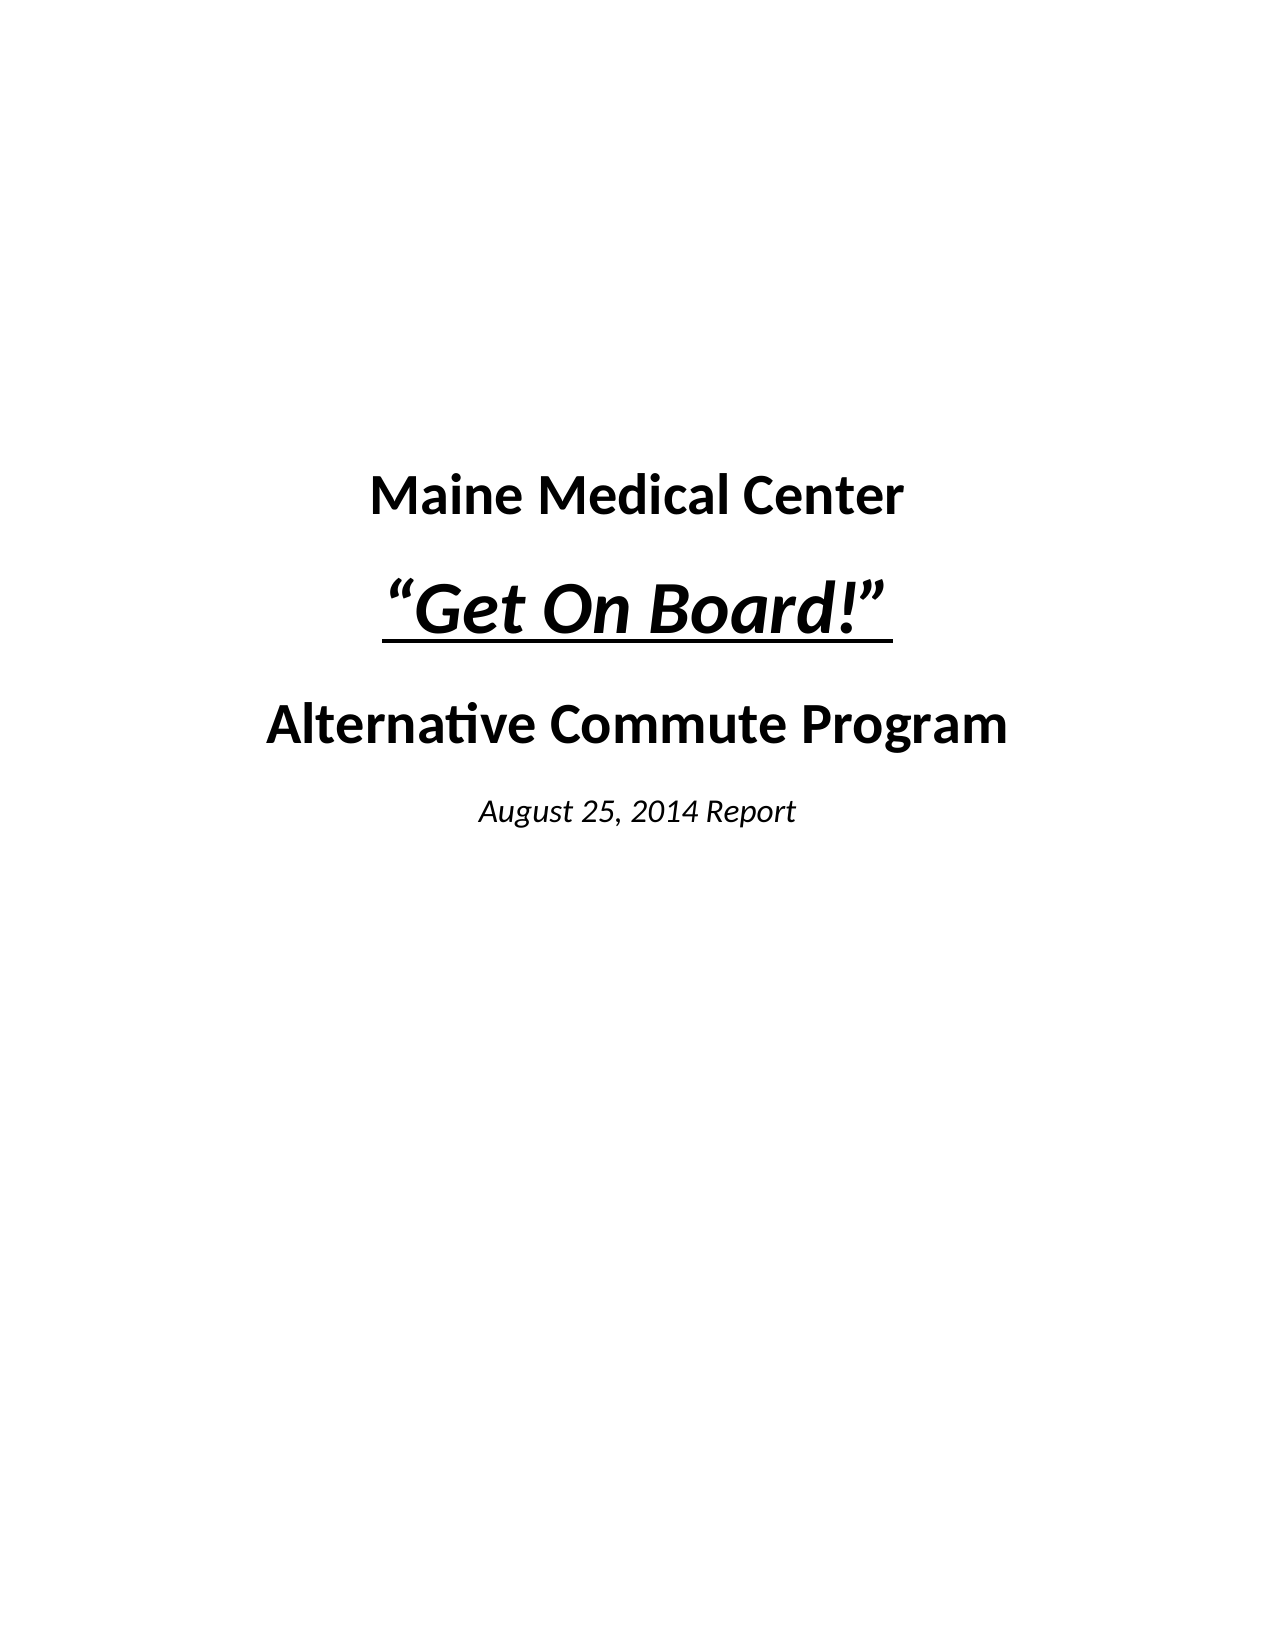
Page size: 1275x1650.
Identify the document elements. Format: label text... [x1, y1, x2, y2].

text “Get On Board!” [150, 561, 1125, 652]
text Maine Medical Center [150, 458, 1125, 529]
text August 25, 2014 Report [150, 789, 1125, 830]
text Alternative Commute Program [150, 687, 1125, 758]
